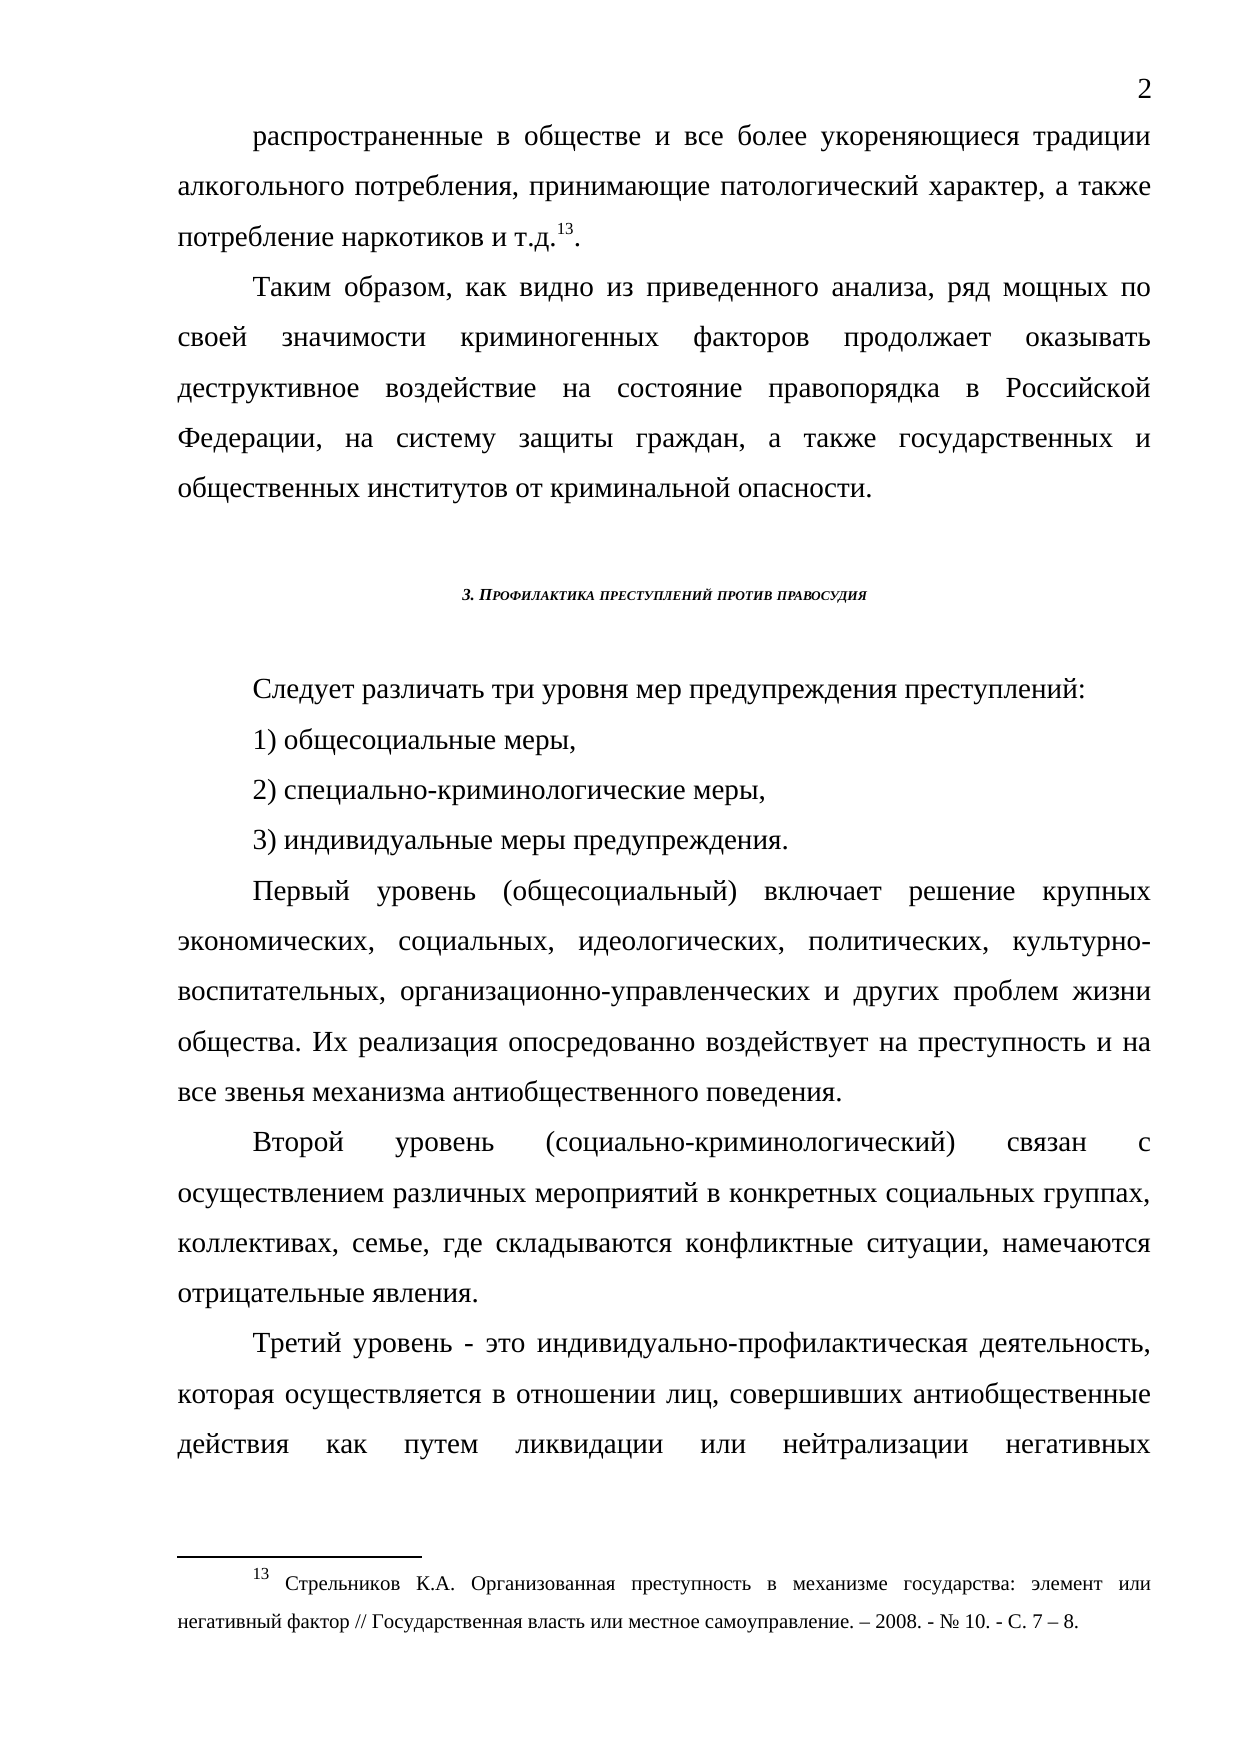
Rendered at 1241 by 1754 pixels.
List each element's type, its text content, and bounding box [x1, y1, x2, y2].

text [177, 1326, 1152, 1460]
subtitle 3. Профилактика преступлений против правосудия [177, 571, 1152, 604]
text распространенные в обществе и все более укореняющиеся традиции алкогольного потребления, принимающие патологический характер, а также потребление наркотиков и т.д.. [177, 118, 1152, 252]
text Таким образом, как видно из приведенного анализа, ряд мощных по своей значимости криминогенных факторов продолжает оказывать деструктивное воздействие на состояние правопорядка в Российской Федерации, на систему защиты граждан, а также государственных и общественных институтов от криминальной опасности. [177, 269, 1152, 504]
text 2) специально-криминологические меры, [177, 772, 1152, 806]
text 3) индивидуальные меры предупреждения. [177, 822, 1152, 856]
text 1) общесоциальные меры, [177, 722, 1152, 755]
text Второй уровень (социально-криминологический) связан с осуществлением различных мероприятий в конкретных социальных группах, коллективах, семье, где складываются конфликтные ситуации, намечаются отрицательные явления. [177, 1124, 1152, 1309]
text Первый уровень (общесоциальный) включает решение крупных экономических, социальных, идеологических, политических, культурно-воспитательных, организационно-управленческих и других проблем жизни общества. Их реализация опосредованно воздействует на преступность и на все звенья механизма антиобщественного поведения. [177, 873, 1152, 1108]
text Следует различать три уровня мер предупреждения преступлений: [177, 672, 1152, 705]
